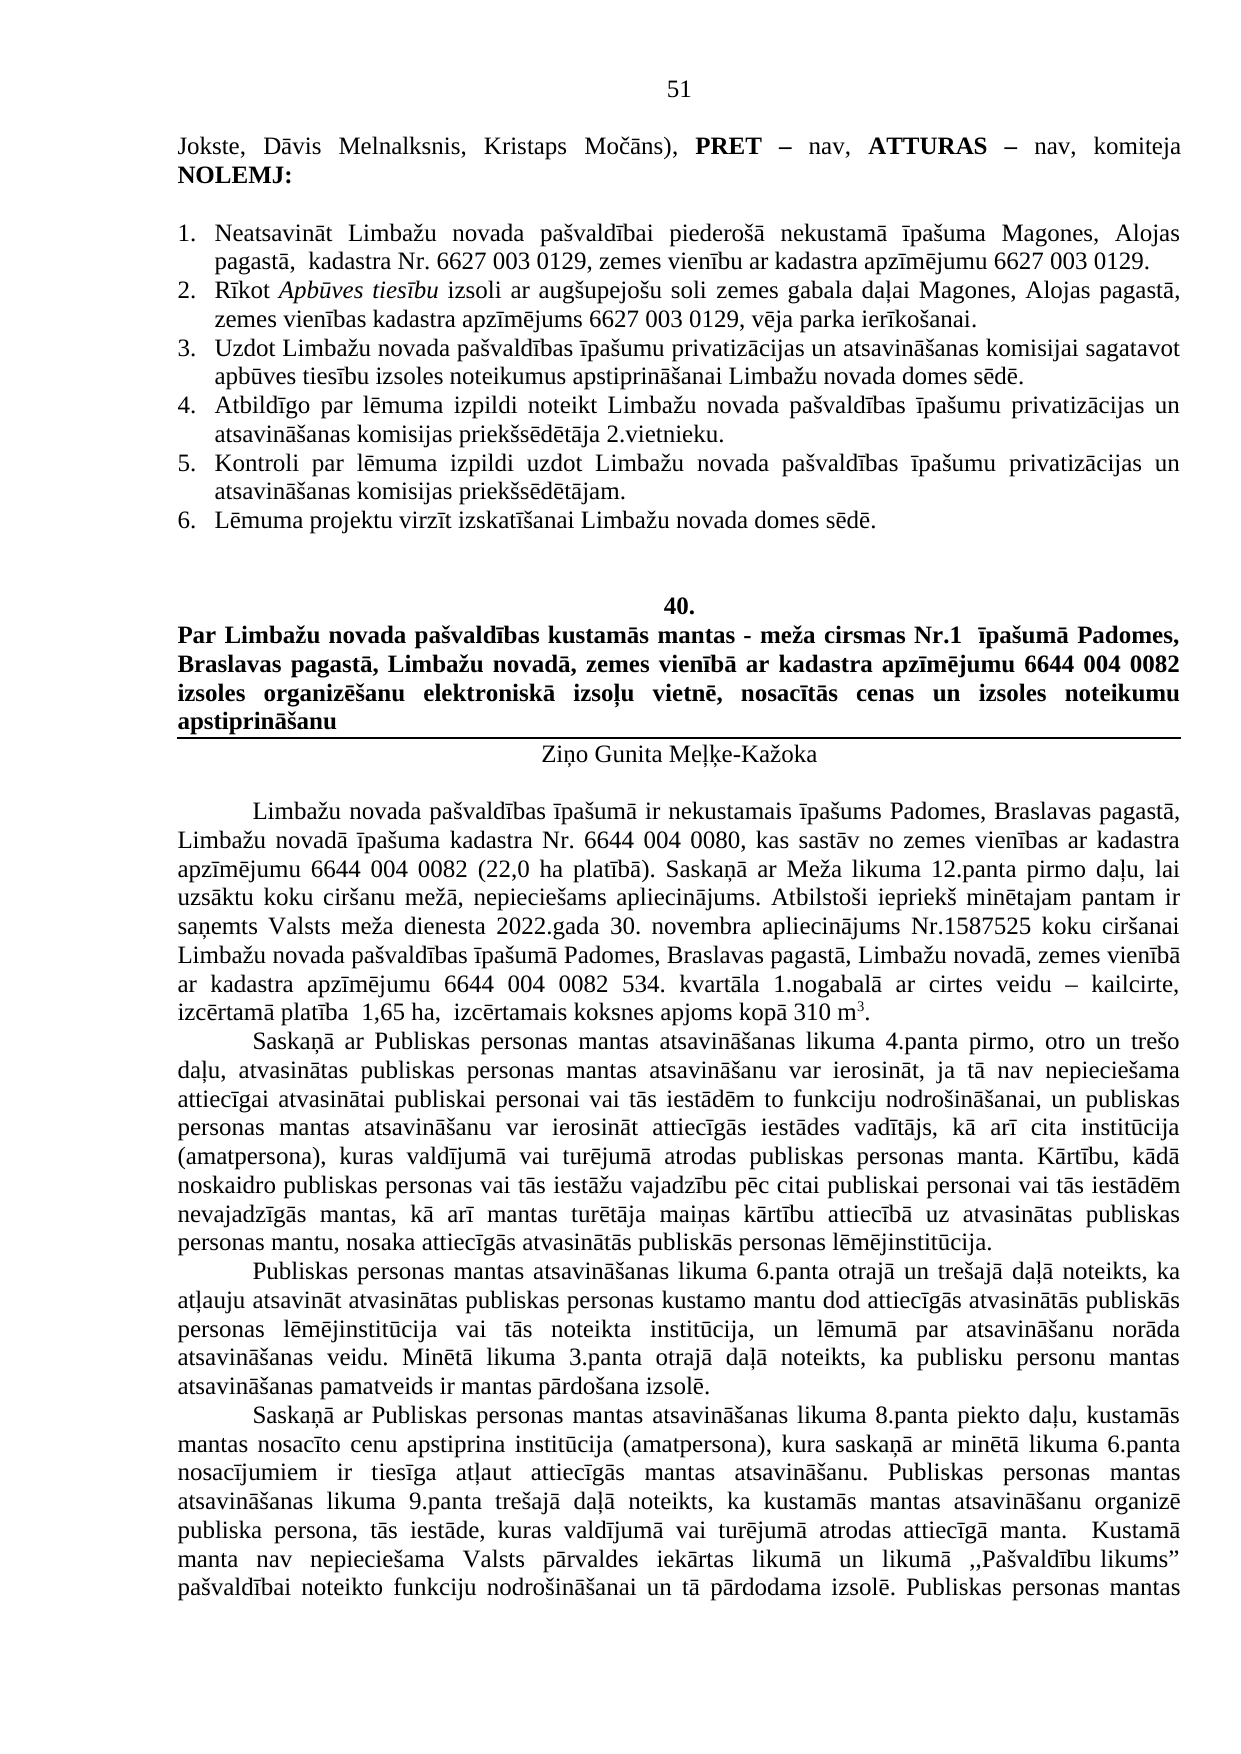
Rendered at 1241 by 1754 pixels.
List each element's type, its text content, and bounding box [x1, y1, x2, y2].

text 40. [177, 591, 1181, 620]
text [177, 1400, 1181, 1601]
text Saskaņā ar Publiskas personas mantas atsavināšanas likuma 4.panta pirmo, otro un trešo daļu, atvasinātas publiskas personas mantas atsavināšanu var ierosināt, ja tā nav nepieciešama attiecīgai atvasinātai publiskai personai vai tās iestādēm to funkciju nodrošināšanai, un publiskas personas mantas atsavināšanu var ierosināt attiecīgās iestādes vadītājs, kā arī cita institūcija (amatpersona), kuras valdījumā vai turējumā atrodas publiskas personas manta. Kārtību, kādā noskaidro publiskas personas vai tās iestāžu vajadzību pēc citai publiskai personai vai tās iestādēm nevajadzīgās mantas, kā arī mantas turētāja maiņas kārtību attiecībā uz atvasinātas publiskas personas mantu, nosaka attiecīgās atvasinātās publiskās personas lēmējinstitūcija. [177, 1026, 1181, 1256]
list Uzdot Limbažu novada pašvaldības īpašumu privatizācijas un atsavināšanas komisijai sagatavot apbūves tiesību izsoles noteikumus apstiprināšanai Limbažu novada domes sēdē. [177, 333, 1181, 390]
text Par Limbažu novada pašvaldības kustamās mantas - meža cirsmas Nr.1 īpašumā Padomes, Braslavas pagastā, Limbažu novadā, zemes vienībā ar kadastra apzīmējumu 6644 004 0082 izsoles organizēšanu elektroniskā izsoļu vietnē, nosacītās cenas un izsoles noteikumu apstiprināšanu [177, 620, 1181, 737]
list Rīkot Apbūves tiesību izsoli ar augšupejošu soli zemes gabala daļai Magones, Alojas pagastā, zemes vienības kadastra apzīmējums 6627 003 0129, vēja parka ierīkošanai. [177, 275, 1181, 333]
list Kontroli par lēmuma izpildi uzdot Limbažu novada pašvaldības īpašumu privatizācijas un atsavināšanas komisijas priekšsēdētājam. [177, 448, 1181, 505]
list Atbildīgo par lēmuma izpildi noteikt Limbažu novada pašvaldības īpašumu privatizācijas un atsavināšanas komisijas priekšsēdētāja 2.vietnieku. [177, 390, 1181, 448]
list Neatsavināt Limbažu novada pašvaldībai piederošā nekustamā īpašuma Magones, Alojas pagastā, kadastra Nr. 6627 003 0129, zemes vienību ar kadastra apzīmējumu 6627 003 0129. [177, 218, 1181, 275]
text Limbažu novada pašvaldības īpašumā ir nekustamais īpašums Padomes, Braslavas pagastā, Limbažu novadā īpašuma kadastra Nr. 6644 004 0080, kas sastāv no zemes vienības ar kadastra apzīmējumu 6644 004 0082 (22,0 ha platībā). Saskaņā ar Meža likuma 12.panta pirmo daļu, lai uzsāktu koku ciršanu mežā, nepieciešams apliecinājums. Atbilstoši iepriekš minētajam pantam ir saņemts Valsts meža dienesta 2022.gada 30. novembra apliecinājums Nr.1587525 koku ciršanai Limbažu novada pašvaldības īpašumā Padomes, Braslavas pagastā, Limbažu novadā, zemes vienībā ar kadastra apzīmējumu 6644 004 0082 534. kvartāla 1.nogabalā ar cirtes veidu – kailcirte, izcērtamā platība 1,65 ha, izcērtamais koksnes apjoms kopā 310 m3. [177, 796, 1181, 1026]
list Lēmuma projektu virzīt izskatīšanai Limbažu novada domes sēdē. [177, 505, 1181, 534]
text Publiskas personas mantas atsavināšanas likuma 6.panta otrajā un trešajā daļā noteikts, ka atļauju atsavināt atvasinātas publiskas personas kustamo mantu dod attiecīgās atvasinātās publiskās personas lēmējinstitūcija vai tās noteikta institūcija, un lēmumā par atsavināšanu norāda atsavināšanas veidu. Minētā likuma 3.panta otrajā daļā noteikts, ka publisku personu mantas atsavināšanas pamatveids ir mantas pārdošana izsolē. [177, 1256, 1181, 1400]
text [177, 131, 1181, 189]
text Ziņo Gunita Meļķe-Kažoka [177, 739, 1181, 767]
